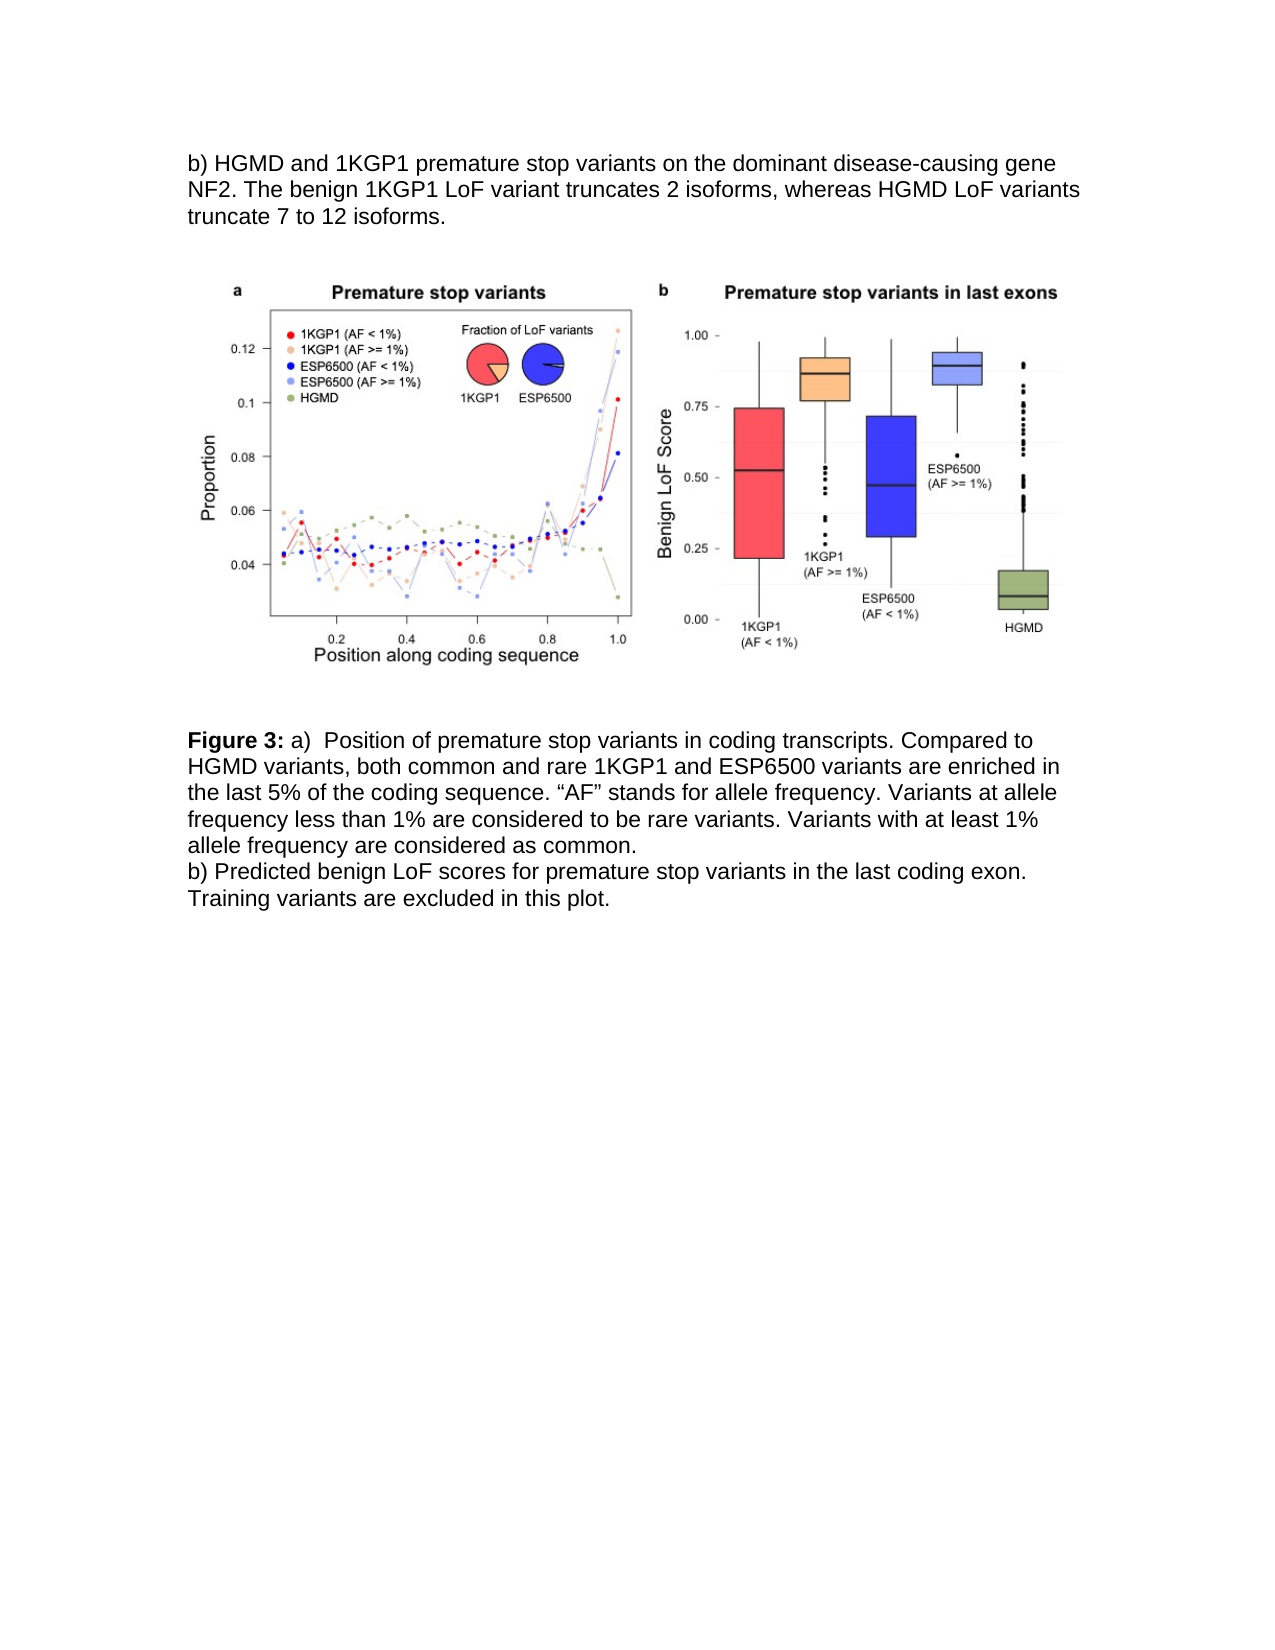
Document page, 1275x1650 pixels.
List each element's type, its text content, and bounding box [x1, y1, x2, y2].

text b) HGMD and 1KGP1 premature stop variants on the dominant disease-causing gene NF2. The benign 1KGP1 LoF variant truncates 2 isoforms, whereas HGMD LoF variants truncate 7 to 12 isoforms. [187, 150, 1087, 229]
text Training variants are excluded in this plot. [187, 885, 1087, 911]
text b) Predicted benign LoF scores for premature stop variants in the last coding exon. [187, 858, 1087, 885]
text Figure 3: a) Position of premature stop variants in coding transcripts. Compared to HGMD variants, both common and rare 1KGP1 and ESP6500 variants are enriched in the last 5% of the coding sequence. “AF” stands for allele frequency. Variants at allele frequency less than 1% are considered to be rare variants. Variants with at least 1% allele frequency are considered as common. [187, 727, 1087, 858]
picture [187, 255, 1080, 701]
